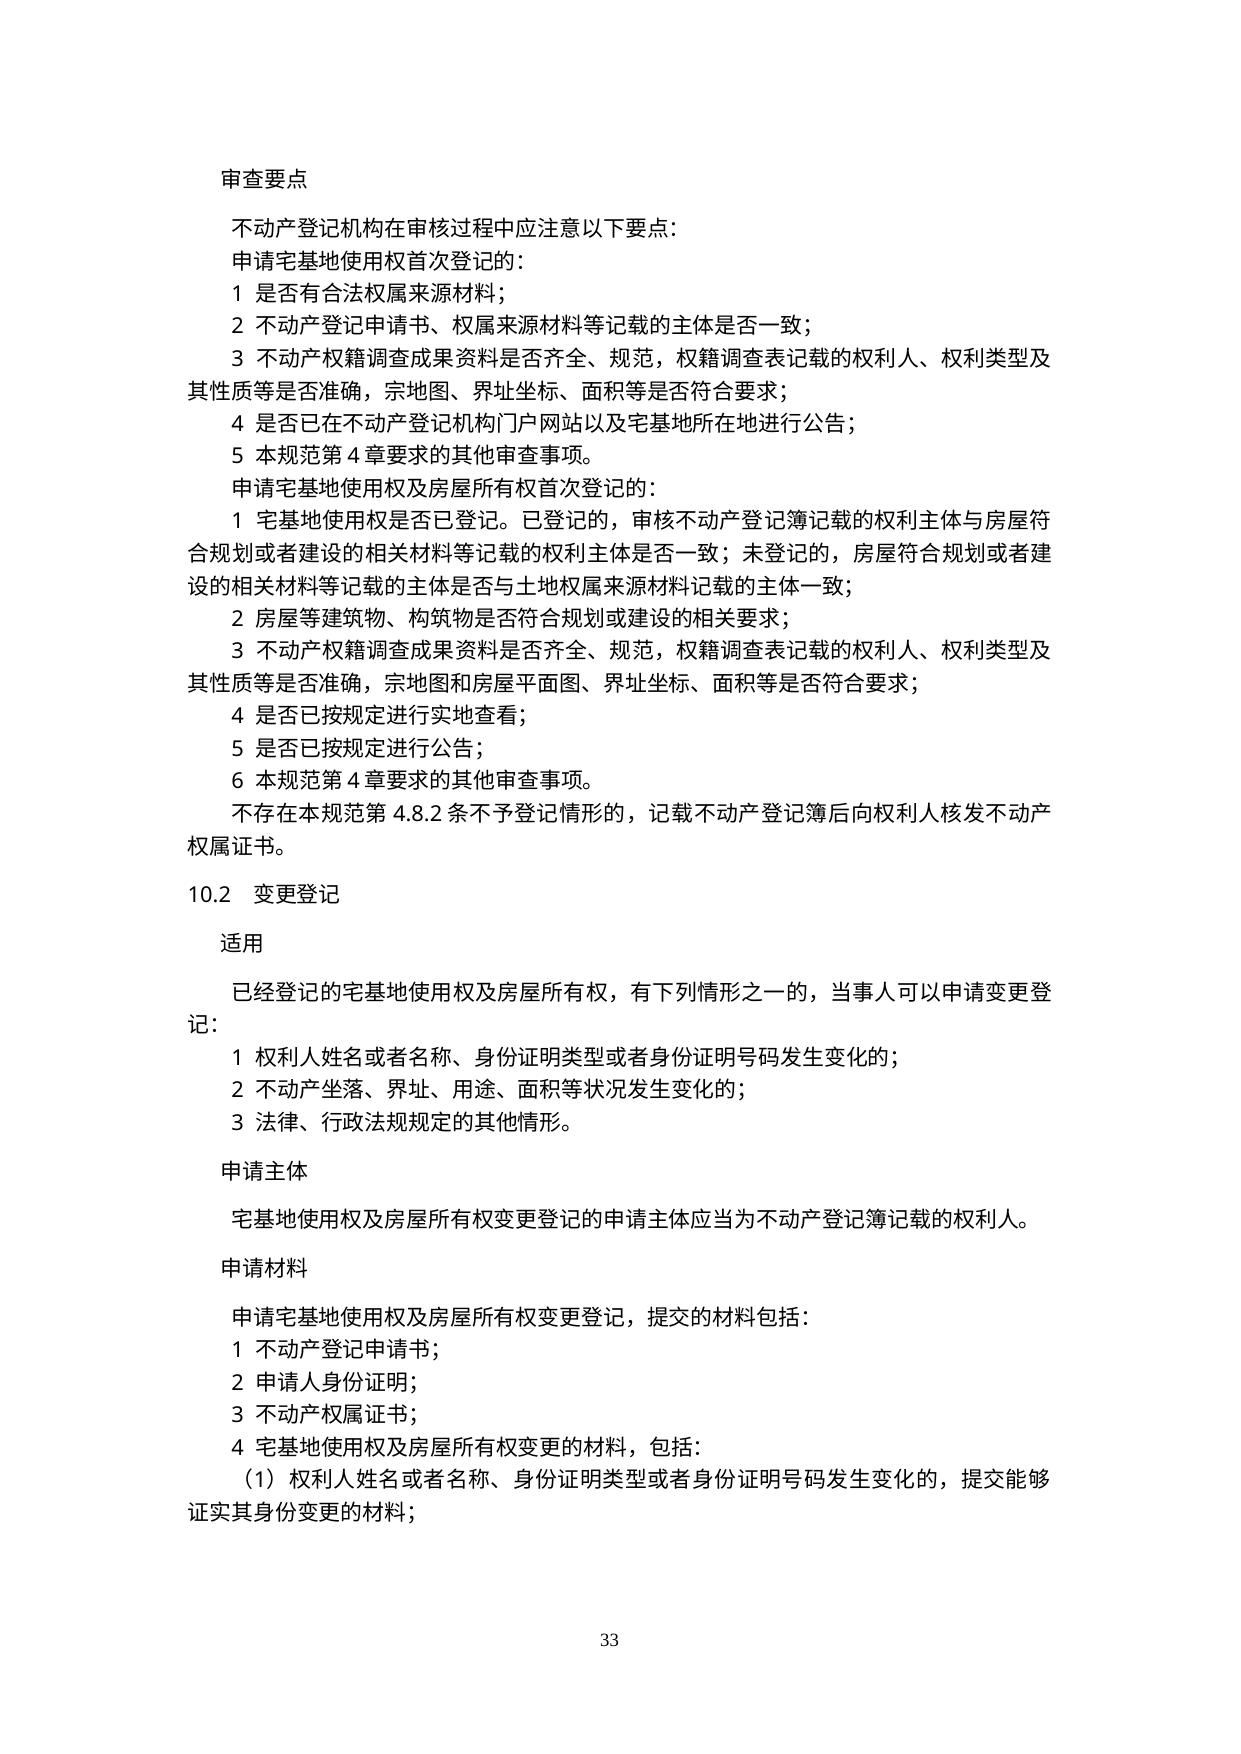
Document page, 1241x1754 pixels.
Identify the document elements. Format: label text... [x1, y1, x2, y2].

text 2 不动产坐落、界址、用途、面积等状况发生变化的； [187, 1072, 1053, 1104]
text 2 不动产登记申请书、权属来源材料等记载的主体是否一致； [187, 308, 1053, 341]
text 4 宅基地使用权及房屋所有权变更的材料，包括： [187, 1429, 1053, 1462]
text 申请主体 [220, 1153, 1053, 1186]
text 1 权利人姓名或者名称、身份证明类型或者身份证明号码发生变化的； [187, 1039, 1053, 1072]
text 4 是否已按规定进行实地查看； [187, 698, 1053, 731]
text 适用 [220, 926, 1053, 958]
text 不存在本规范第4.8.2条不予登记情形的，记载不动产登记簿后向权利人核发不动产权属证书。 [187, 796, 1053, 861]
text 3 不动产权属证书； [187, 1397, 1053, 1429]
text 4 是否已在不动产登记机构门户网站以及宅基地所在地进行公告； [187, 406, 1053, 438]
text 5 是否已按规定进行公告； [187, 731, 1053, 763]
text 变更登记 [187, 877, 1053, 909]
text 6 本规范第4章要求的其他审查事项。 [187, 763, 1053, 796]
text 1 宅基地使用权是否已登记。已登记的，审核不动产登记簿记载的权利主体与房屋符合规划或者建设的相关材料等记载的权利主体是否一致；未登记的，房屋符合规划或者建设的相关材料等记载的主体是否与土地权属来源材料记载的主体一致； [187, 503, 1053, 601]
text 5 本规范第4章要求的其他审查事项。 [187, 438, 1053, 471]
text 已经登记的宅基地使用权及房屋所有权，有下列情形之一的，当事人可以申请变更登记： [187, 974, 1053, 1039]
text 3 不动产权籍调查成果资料是否齐全、规范，权籍调查表记载的权利人、权利类型及其性质等是否准确，宗地图和房屋平面图、界址坐标、面积等是否符合要求； [187, 633, 1053, 698]
text 不动产登记机构在审核过程中应注意以下要点： [187, 211, 1053, 243]
text （1）权利人姓名或者名称、身份证明类型或者身份证明号码发生变化的，提交能够证实其身份变更的材料； [187, 1462, 1053, 1527]
text 申请宅基地使用权首次登记的： [187, 243, 1053, 276]
text 申请宅基地使用权及房屋所有权变更登记，提交的材料包括： [187, 1299, 1053, 1332]
text 2 申请人身份证明； [187, 1364, 1053, 1397]
text 2 房屋等建筑物、构筑物是否符合规划或建设的相关要求； [187, 601, 1053, 633]
text 3 不动产权籍调查成果资料是否齐全、规范，权籍调查表记载的权利人、权利类型及其性质等是否准确，宗地图、界址坐标、面积等是否符合要求； [187, 341, 1053, 406]
text 申请宅基地使用权及房屋所有权首次登记的： [187, 471, 1053, 503]
text 1 是否有合法权属来源材料； [187, 276, 1053, 308]
text 3 法律、行政法规规定的其他情形。 [187, 1104, 1053, 1137]
text 1 不动产登记申请书； [187, 1332, 1053, 1364]
text 宅基地使用权及房屋所有权变更登记的申请主体应当为不动产登记簿记载的权利人。 [187, 1202, 1053, 1234]
text 申请材料 [220, 1251, 1053, 1283]
text 审查要点 [220, 162, 1053, 194]
